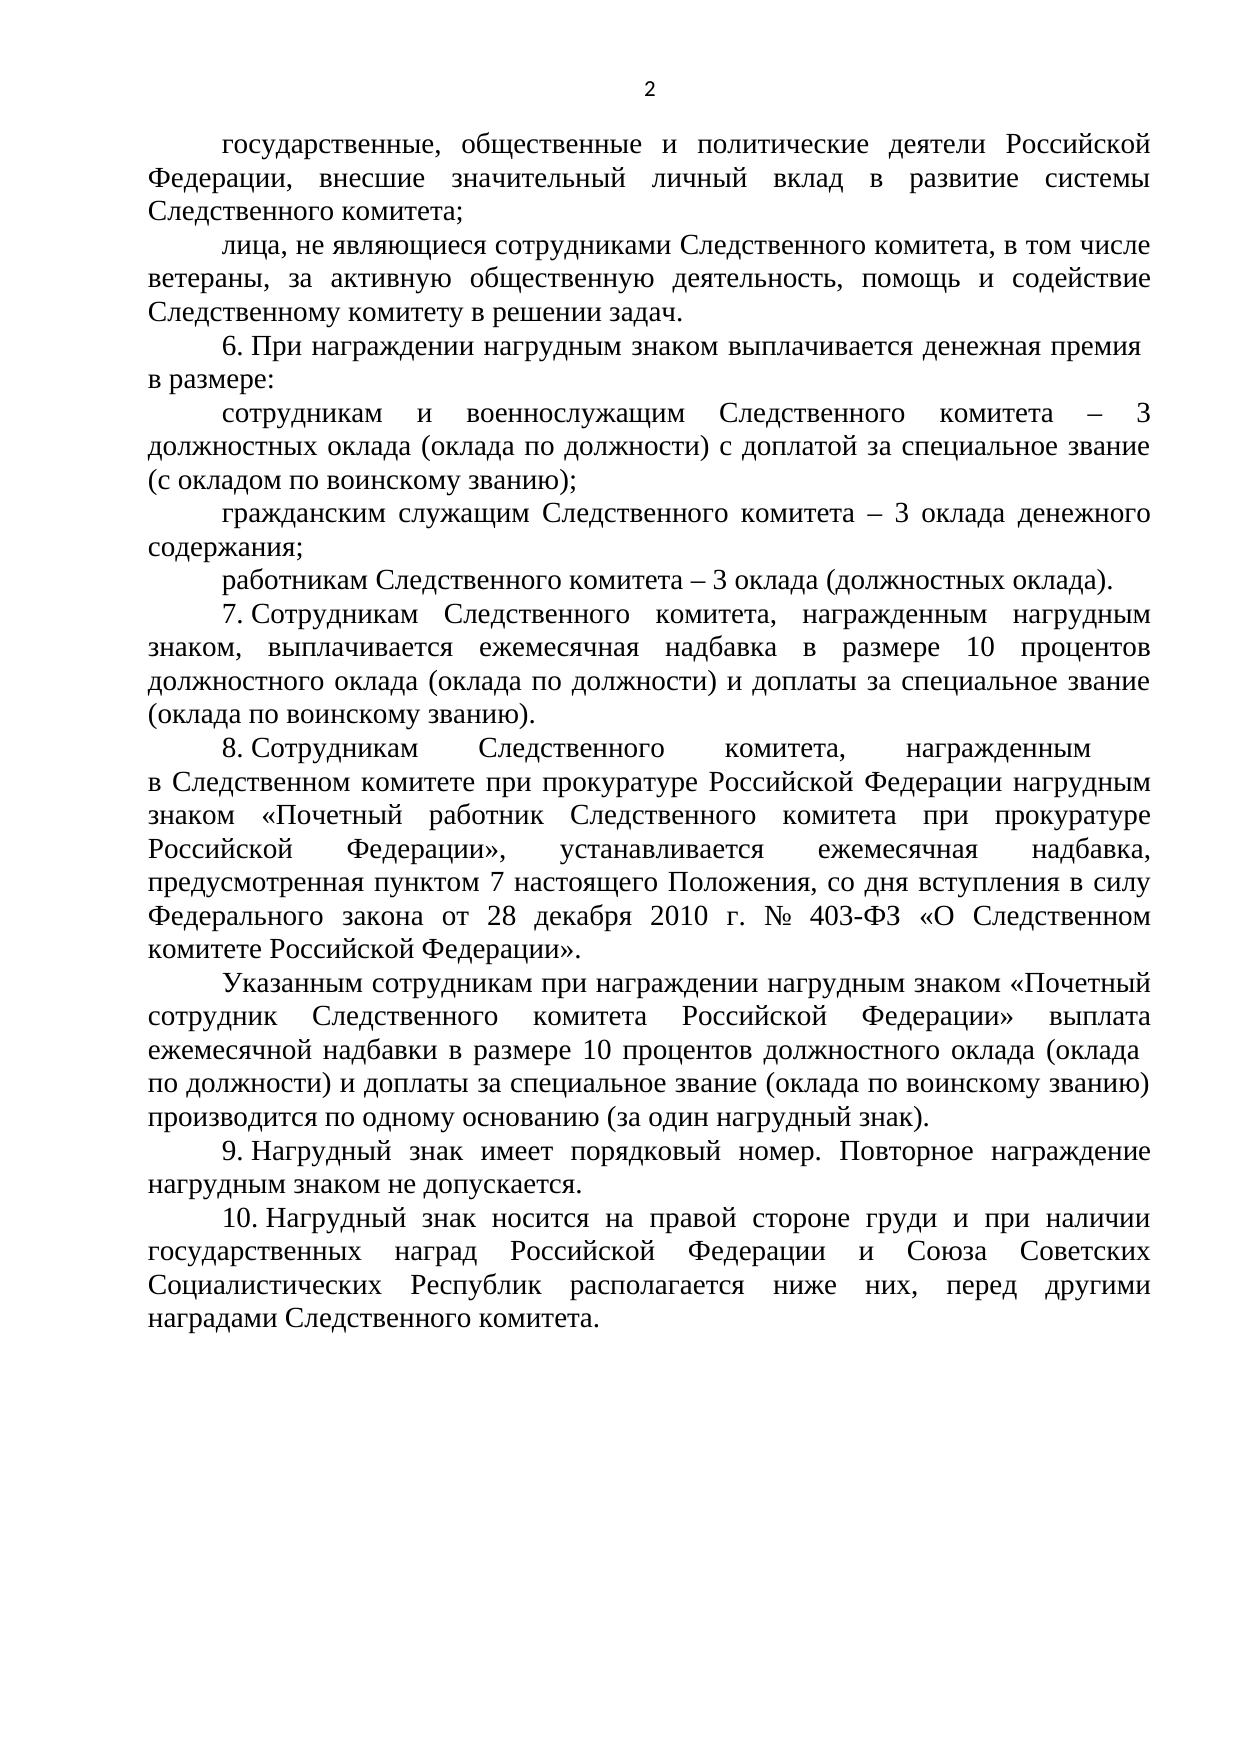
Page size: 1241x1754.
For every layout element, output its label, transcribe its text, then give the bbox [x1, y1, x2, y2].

text гражданским служащим Следственного комитета – 3 оклада денежного содержания; [148, 495, 1152, 562]
text 6. При награждении нагрудным знаком выплачивается денежная премия в размере: [148, 328, 1152, 395]
text лица, не являющиеся сотрудниками Следственного комитета, в том числе ветераны, за активную общественную деятельность, помощь и содействие Следственному комитету в решении задач. [148, 227, 1152, 328]
text 7. Сотрудникам Следственного комитета, награжденным нагрудным знаком, выплачивается ежемесячная надбавка в размере 10 процентов должностного оклада (оклада по должности) и доплаты за специальное звание (оклада по воинскому званию). [148, 596, 1152, 730]
text 8. Сотрудникам Следственного комитета, награжденным в Следственном комитете при прокуратуре Российской Федерации нагрудным знаком «Почетный работник Следственного комитета при прокуратуре Российской Федерации», устанавливается ежемесячная надбавка, предусмотренная пунктом 7 настоящего Положения, со дня вступления в силу Федерального закона от 28 декабря 2010 г. № 403-ФЗ «О Следственном комитете Российской Федерации». [148, 730, 1152, 965]
text 10. Нагрудный знак носится на правой стороне груди и при наличии государственных наград Российской Федерации и Союза Советских Социалистических Республик располагается ниже них, перед другими наградами Следственного комитета. [148, 1200, 1152, 1334]
text 9. Нагрудный знак имеет порядковый номер. Повторное награждение нагрудным знаком не допускается. [148, 1133, 1152, 1200]
text работникам Следственного комитета – 3 оклада (должностных оклада). [148, 562, 1152, 596]
text государственные, общественные и политические деятели Российской Федерации, внесшие значительный личный вклад в развитие системы Следственного комитета; [148, 126, 1152, 227]
text сотрудникам и военнослужащим Следственного комитета – 3 должностных оклада (оклада по должности) с доплатой за специальное звание (с окладом по воинскому званию); [148, 395, 1152, 495]
text Указанным сотрудникам при награждении нагрудным знаком «Почетный сотрудник Следственного комитета Российской Федерации» выплата ежемесячной надбавки в размере 10 процентов должностного оклада (оклада по должности) и доплаты за специальное звание (оклада по воинскому званию) производится по одному основанию (за один нагрудный знак). [148, 965, 1152, 1133]
